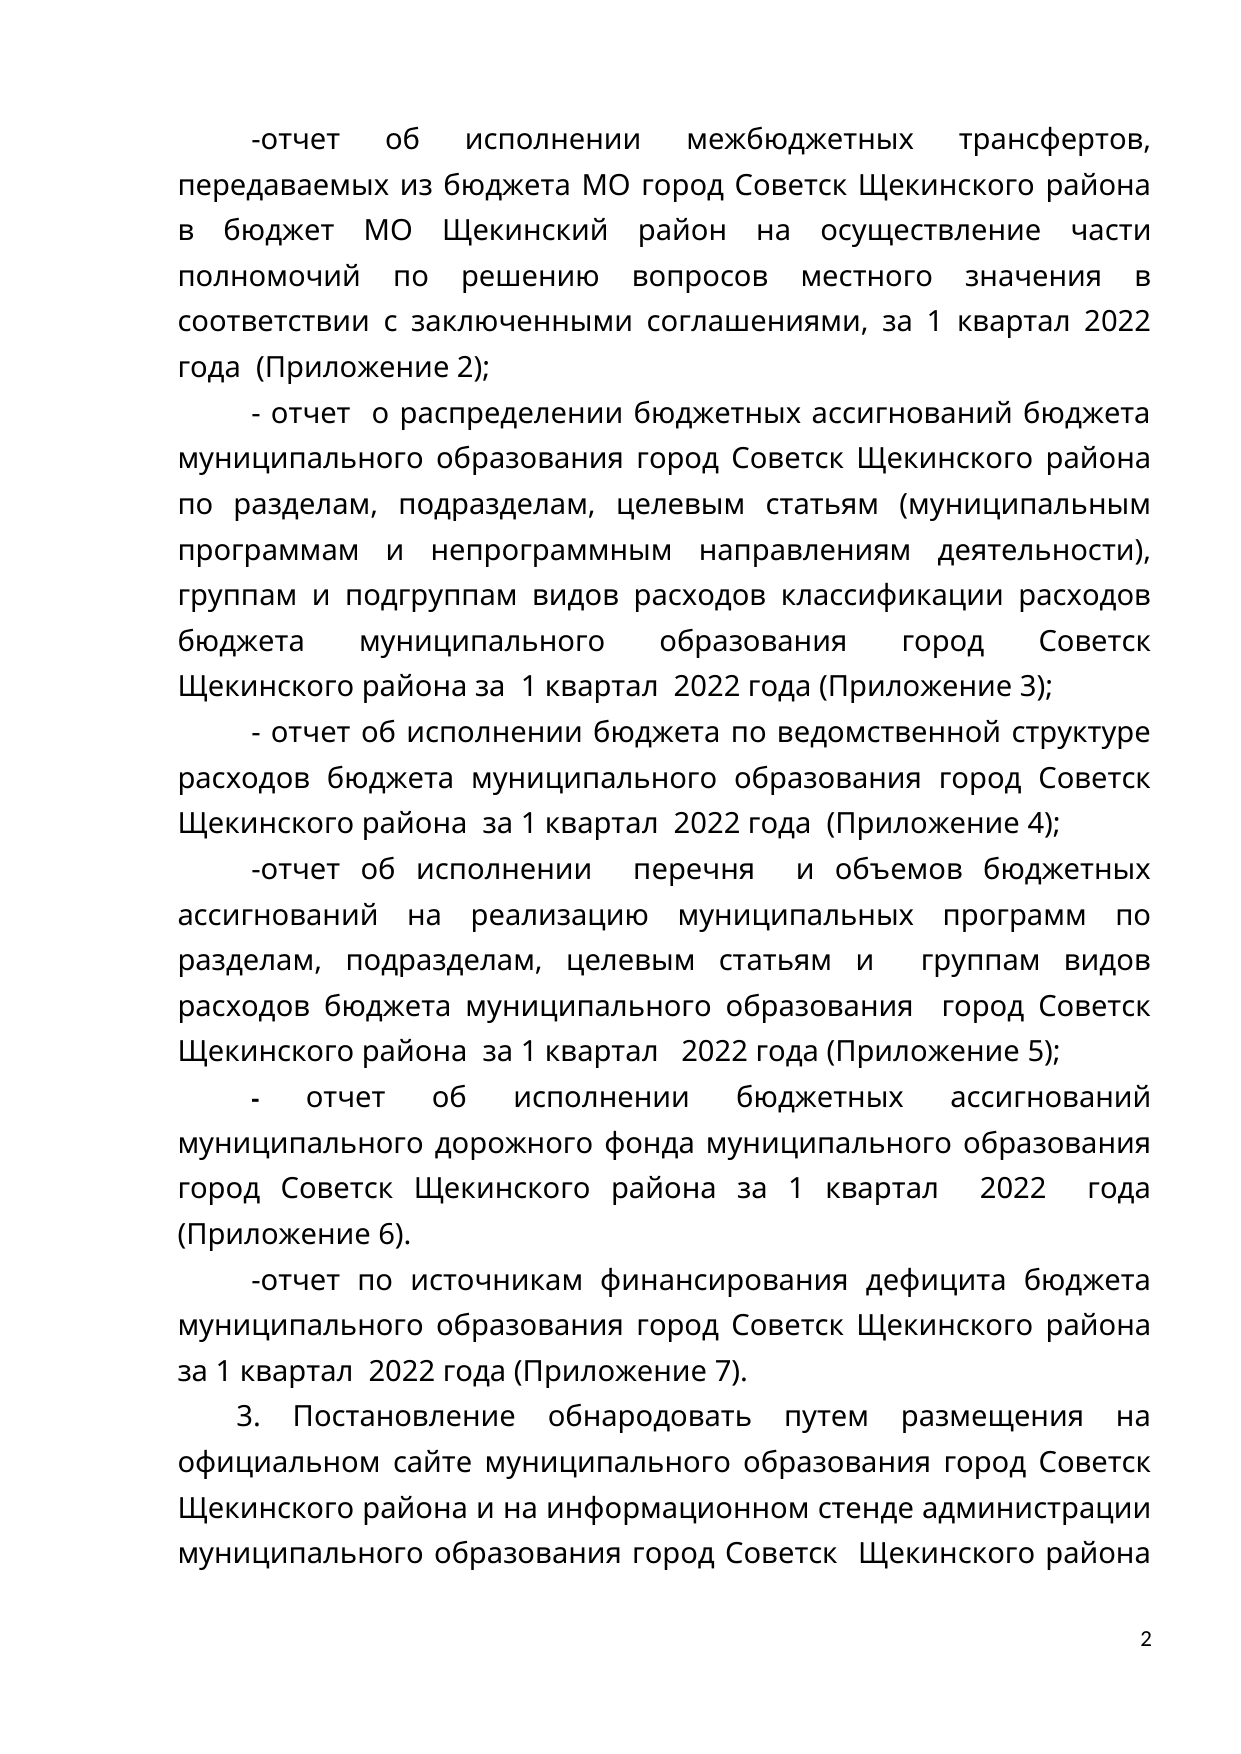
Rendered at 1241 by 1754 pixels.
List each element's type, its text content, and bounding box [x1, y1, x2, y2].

text - отчет о распределении бюджетных ассигнований бюджета муниципального образования город Советск Щекинского района по разделам, подразделам, целевым статьям (муниципальным программам и непрограммным направлениям деятельности), группам и подгруппам видов расходов классификации расходов бюджета муниципального образования город Советск Щекинского района за 1 квартал 2022 года (Приложение 3); [177, 392, 1152, 705]
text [177, 1396, 1152, 1572]
list -отчет об исполнении межбюджетных трансфертов, передаваемых из бюджета МО город Советск Щекинского района в бюджет МО Щекинский район на осуществление части полномочий по решению вопросов местного значения в соответствии с заключенными соглашениями, за 1 квартал 2022 года (Приложение 2); [177, 118, 1152, 386]
text - отчет об исполнении бюджета по ведомственной структуре расходов бюджета муниципального образования город Советск Щекинского района за 1 квартал 2022 года (Приложение 4); [177, 711, 1152, 842]
text - отчет об исполнении бюджетных ассигнований муниципального дорожного фонда муниципального образования город Советск Щекинского района за 1 квартал 2022 года (Приложение 6). [177, 1076, 1152, 1253]
text -отчет по источникам финансирования дефицита бюджета муниципального образования город Советск Щекинского района за 1 квартал 2022 года (Приложение 7). [177, 1259, 1152, 1390]
text -отчет об исполнении перечня и объемов бюджетных ассигнований на реализацию муниципальных программ по разделам, подразделам, целевым статьям и группам видов расходов бюджета муниципального образования город Советск Щекинского района за 1 квартал 2022 года (Приложение 5); [177, 848, 1152, 1070]
